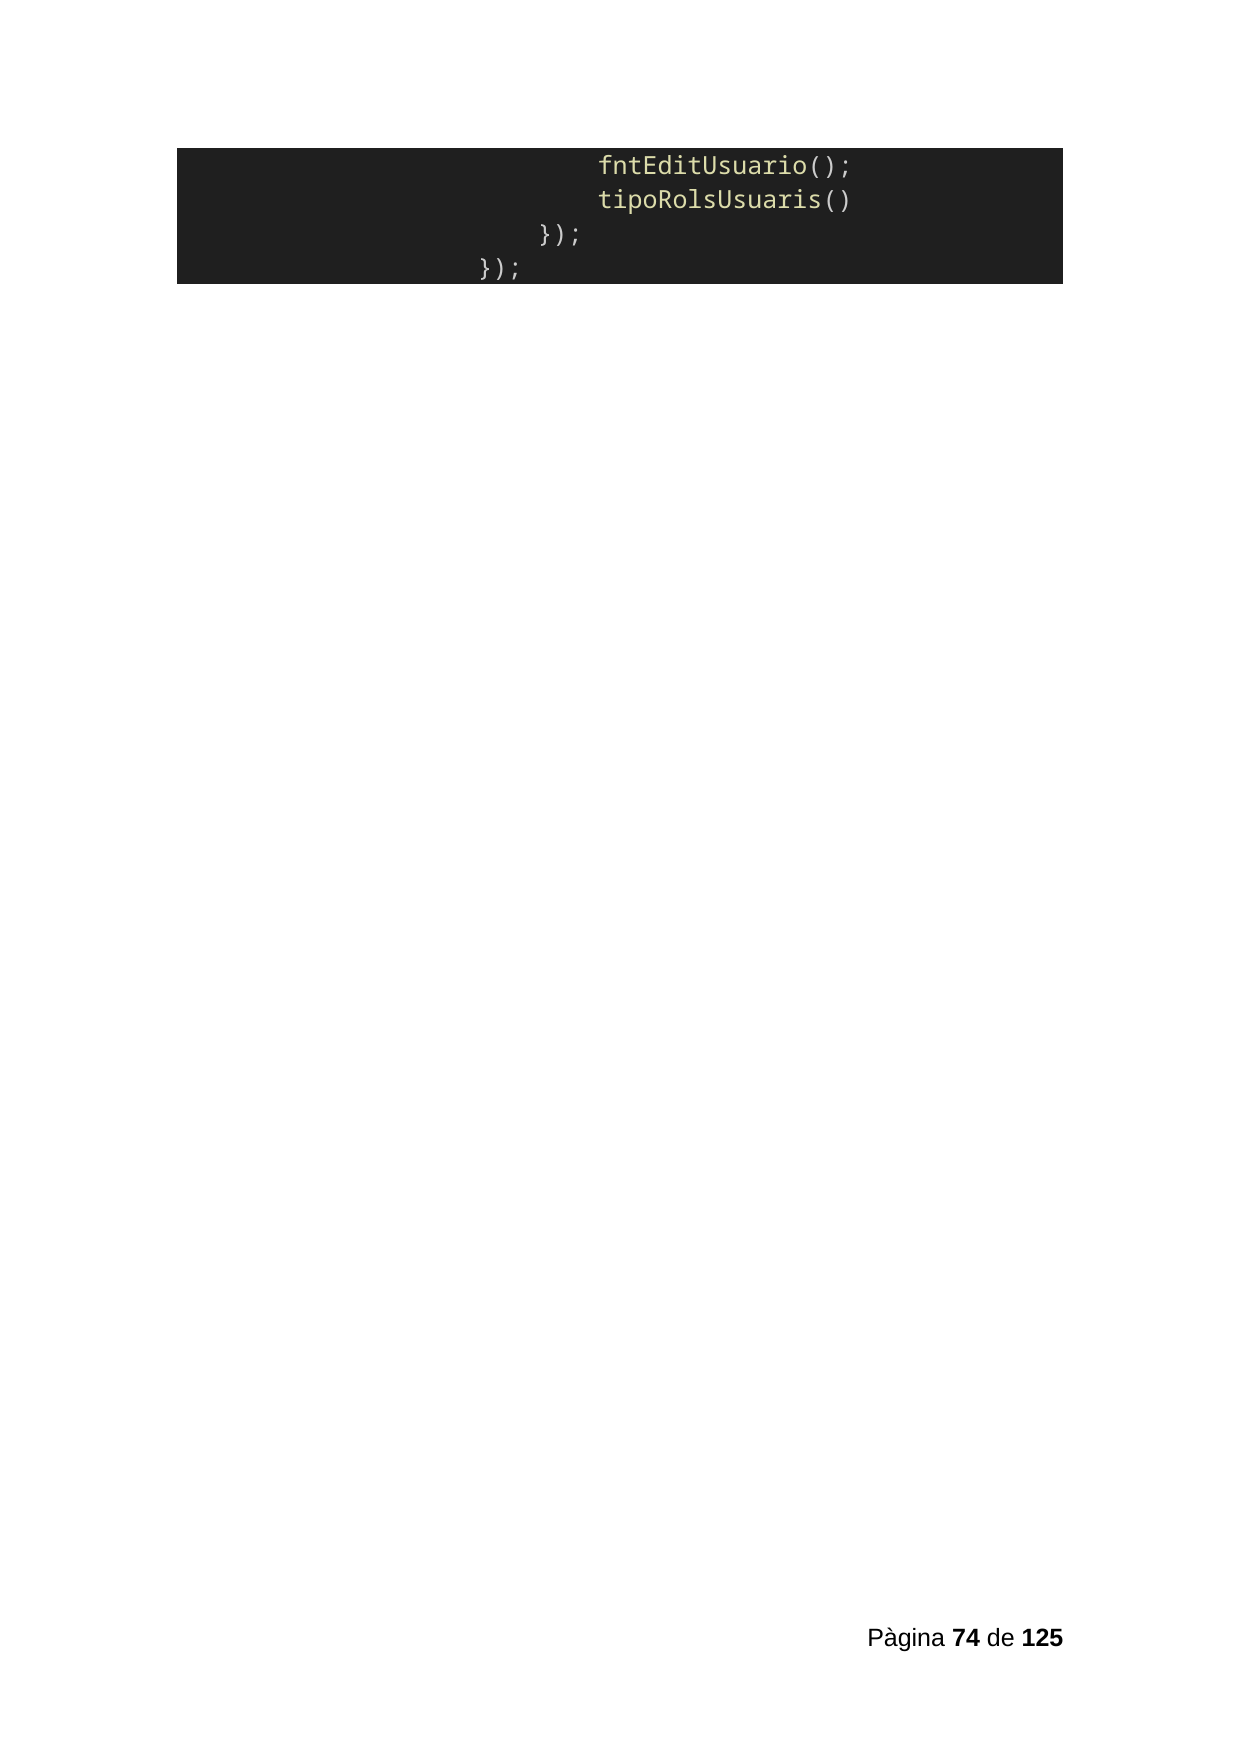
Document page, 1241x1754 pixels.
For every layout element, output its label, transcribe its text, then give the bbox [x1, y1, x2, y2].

text fntEditUsuario(); [177, 148, 1063, 182]
text tipoRolsUsuaris() [177, 182, 1063, 216]
text }); [177, 250, 1063, 284]
text }); [177, 216, 1063, 250]
